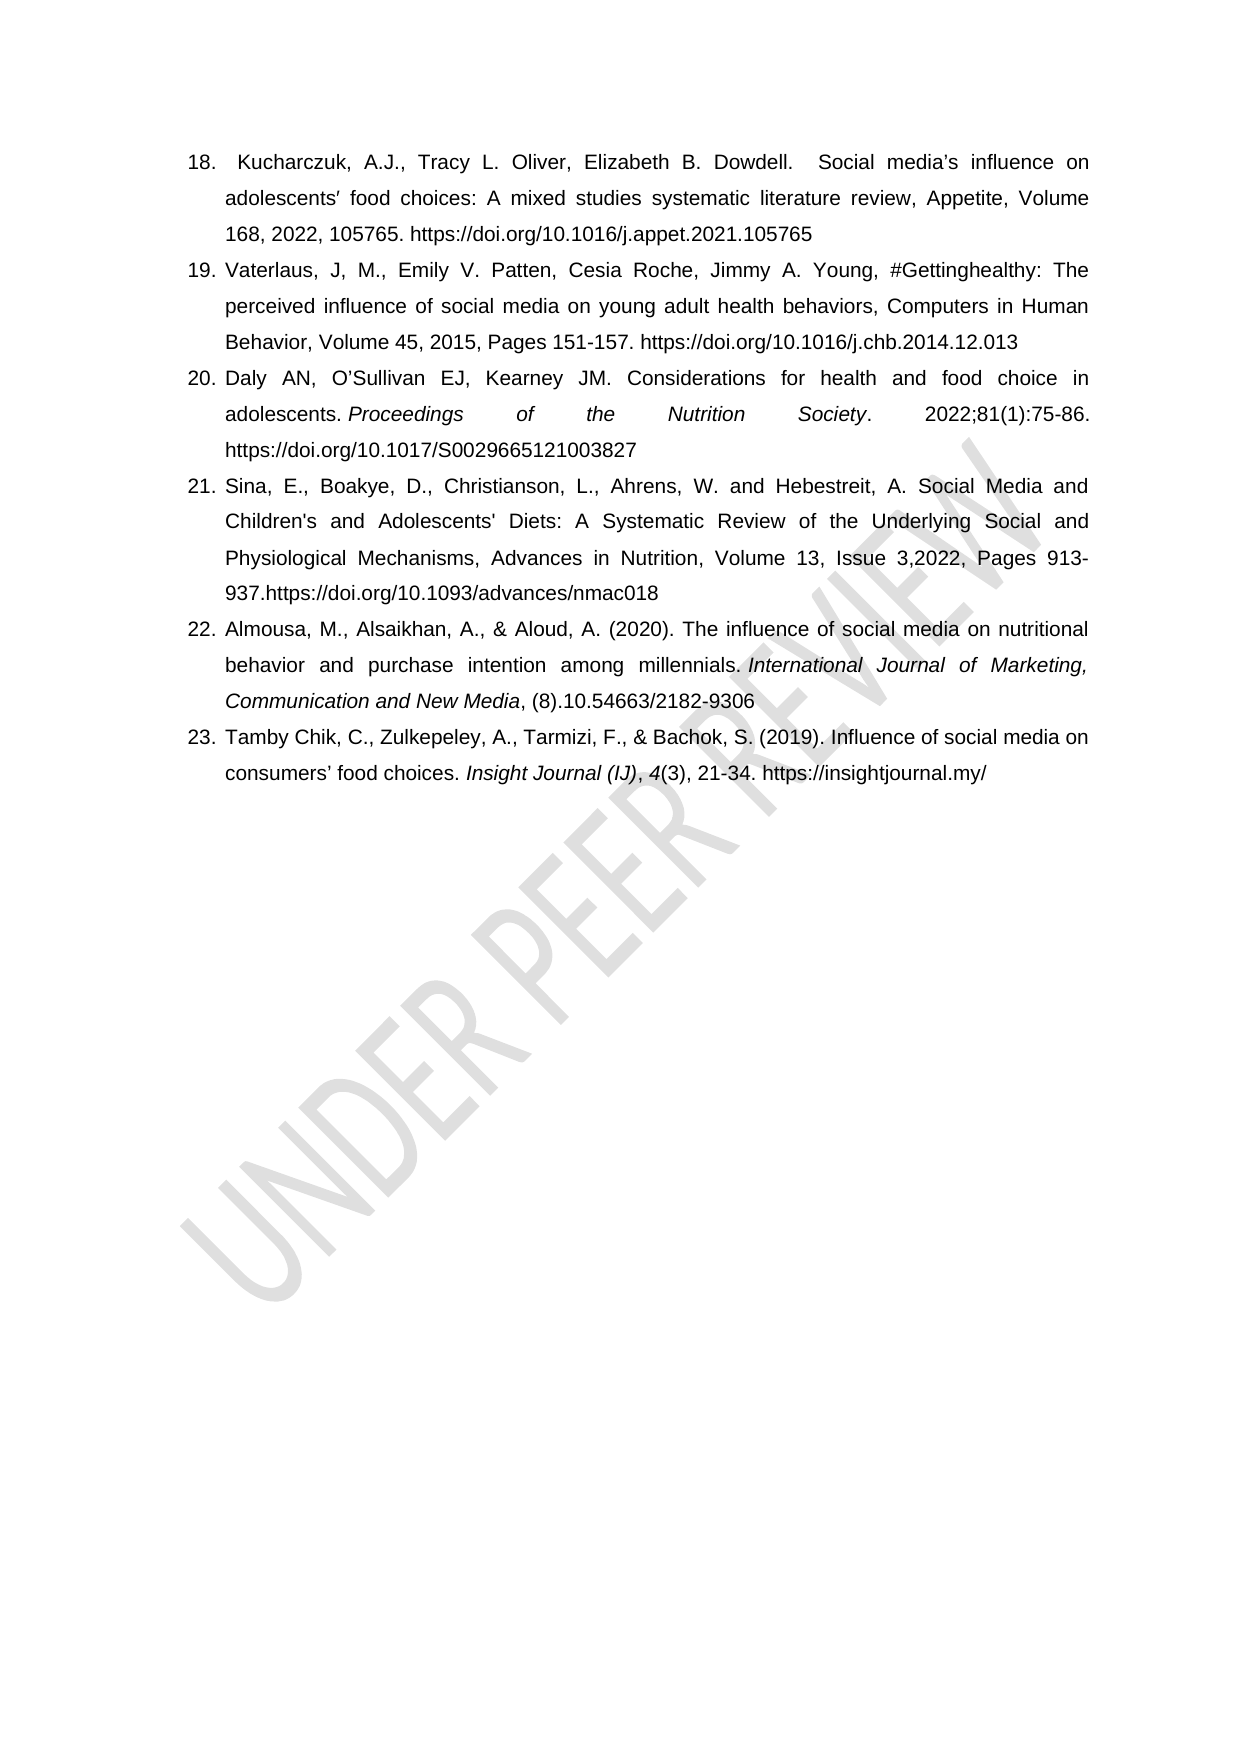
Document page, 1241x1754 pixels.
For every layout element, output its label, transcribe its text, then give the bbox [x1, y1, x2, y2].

list Almousa, M., Alsaikhan, A., & Aloud, A. (2020). The influence of social media on nutritional behavior and purchase intention among millennials. International Journal of Marketing, Communication and New Media, (8).10.54663/2182-9306 [187, 617, 1090, 713]
list Kucharczuk, A.J., Tracy L. Oliver, Elizabeth B. Dowdell. Social media’s influence on adolescents′ food choices: A mixed studies systematic literature review, Appetite, Volume 168, 2022, 105765. https://doi.org/10.1016/j.appet.2021.105765 [187, 150, 1090, 246]
list Tamby Chik, C., Zulkepeley, A., Tarmizi, F., & Bachok, S. (2019). Influence of social media on consumers’ food choices. Insight Journal (IJ), 4(3), 21-34. https://insightjournal.my/ [187, 725, 1090, 785]
list Daly AN, O’Sullivan EJ, Kearney JM. Considerations for health and food choice in adolescents. Proceedings of the Nutrition Society. 2022;81(1):75-86. https://doi.org/10.1017/S0029665121003827 [187, 366, 1090, 461]
list Sina, E., Boakye, D., Christianson, L., Ahrens, W. and Hebestreit, A. Social Media and Children's and Adolescents' Diets: A Systematic Review of the Underlying Social and Physiological Mechanisms, Advances in Nutrition, Volume 13, Issue 3,2022, Pages 913-937.https://doi.org/10.1093/advances/nmac018 [187, 473, 1090, 605]
list Vaterlaus, J, M., Emily V. Patten, Cesia Roche, Jimmy A. Young, #Gettinghealthy: The perceived influence of social media on young adult health behaviors, Computers in Human Behavior, Volume 45, 2015, Pages 151-157. https://doi.org/10.1016/j.chb.2014.12.013 [187, 258, 1090, 354]
